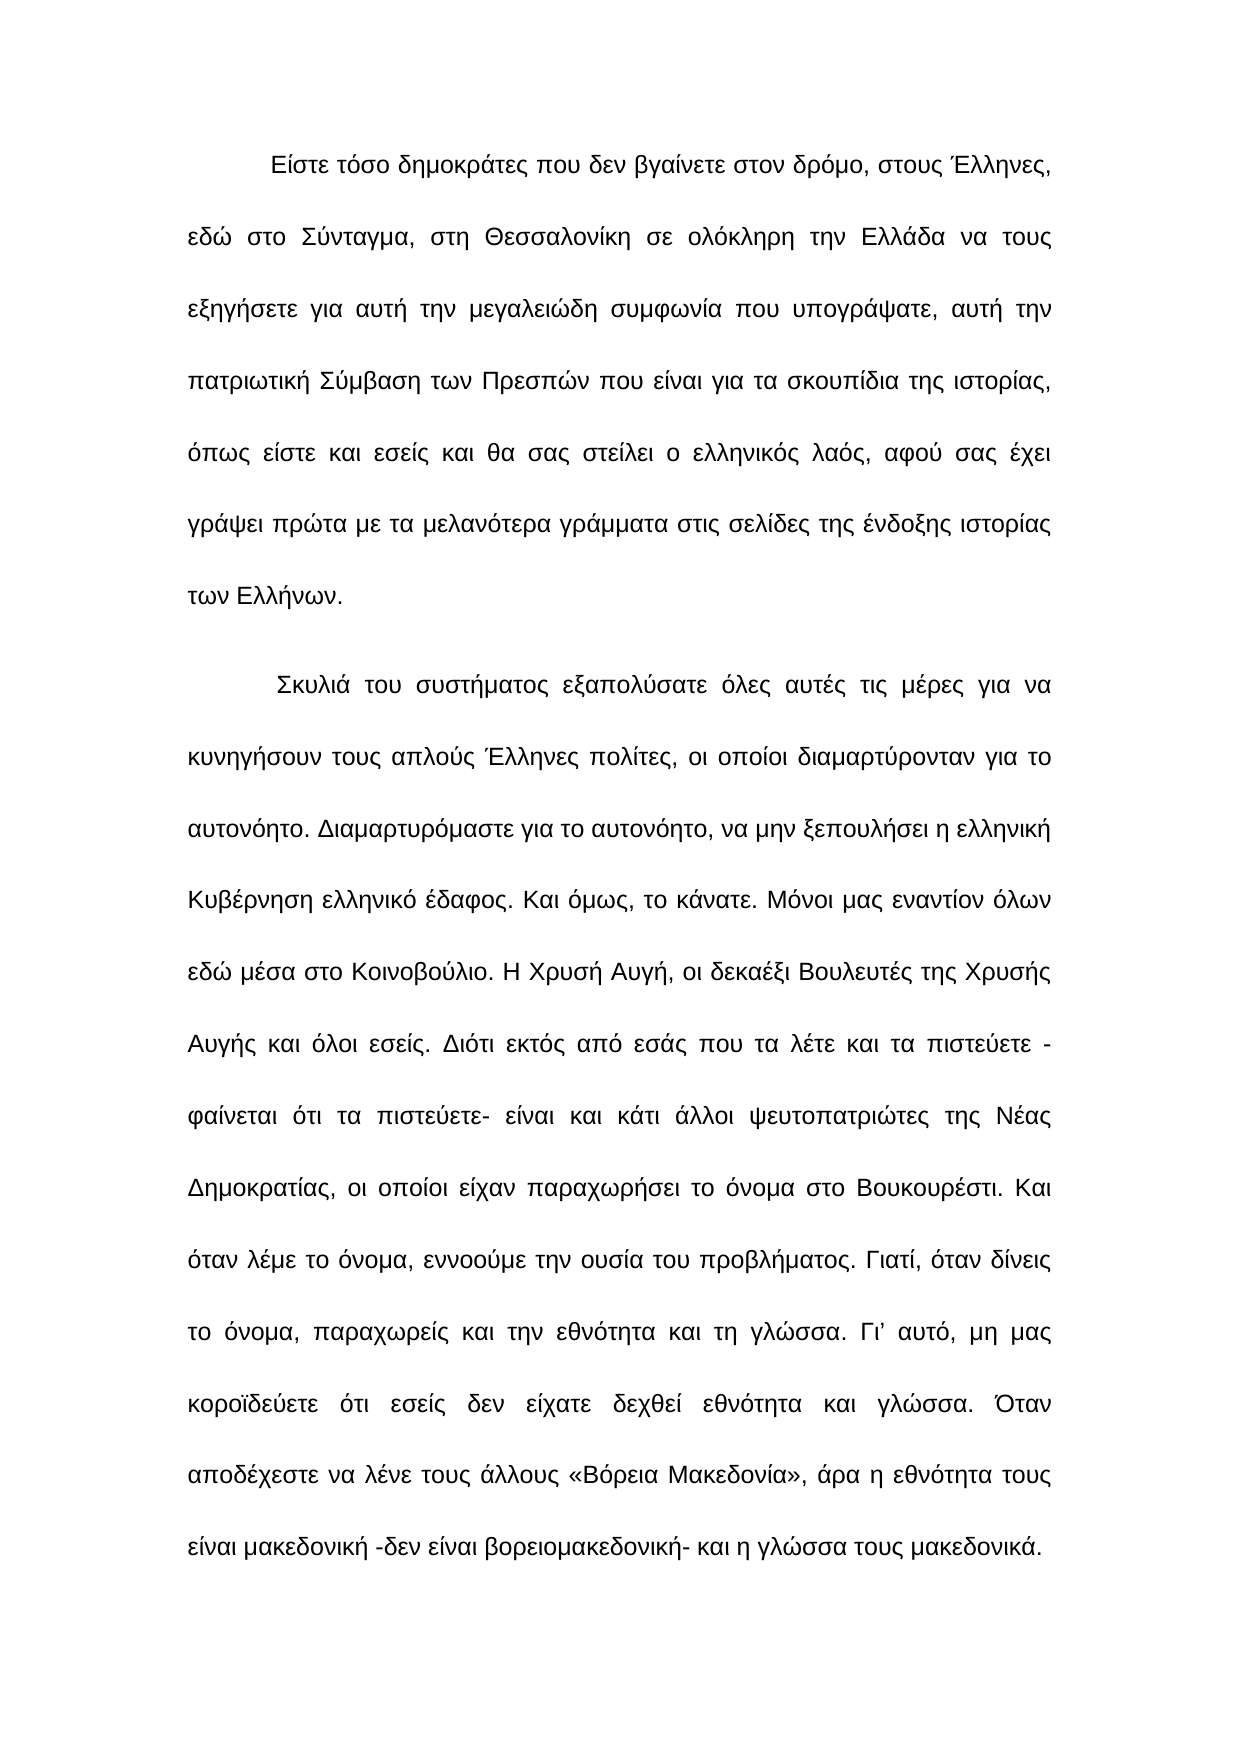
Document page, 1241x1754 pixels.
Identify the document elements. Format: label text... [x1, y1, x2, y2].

text Είστε τόσο δημοκράτες που δεν βγαίνετε στον δρόμο, στους Έλληνες, εδώ στο Σύνταγμα, στη Θεσσαλονίκη σε ολόκληρη την Ελλάδα να τους εξηγήσετε για αυτή την μεγαλειώδη συμφωνία που υπογράψατε, αυτή την πατριωτική Σύμβαση των Πρεσπών που είναι για τα σκουπίδια της ιστορίας, όπως είστε και εσείς και θα σας στείλει ο ελληνικός λαός, αφού σας έχει γράψει πρώτα με τα μελανότερα γράμματα στις σελίδες της ένδοξης ιστορίας των Ελλήνων. [187, 150, 1053, 610]
text Σκυλιά του συστήματος εξαπολύσατε όλες αυτές τις μέρες για να κυνηγήσουν τους απλούς Έλληνες πολίτες, οι οποίοι διαμαρτύρονταν για το αυτονόητο. Διαμαρτυρόμαστε για το αυτονόητο, να μην ξεπουλήσει η ελληνική Κυβέρνηση ελληνικό έδαφος. Και όμως, το κάνατε. Μόνοι μας εναντίον όλων εδώ μέσα στο Κοινοβούλιο. Η Χρυσή Αυγή, οι δεκαέξι Βουλευτές της Χρυσής Αυγής και όλοι εσείς. Διότι εκτός από εσάς που τα λέτε και τα πιστεύετε -φαίνεται ότι τα πιστεύετε- είναι και κάτι άλλοι ψευτοπατριώτες της Νέας Δημοκρατίας, οι οποίοι είχαν παραχωρήσει το όνομα στο Βουκουρέστι. Και όταν λέμε το όνομα, εννοούμε την ουσία του προβλήματος. Γιατί, όταν δίνεις το όνομα, παραχωρείς και την εθνότητα και τη γλώσσα. Γι’ αυτό, μη μας κοροϊδεύετε ότι εσείς δεν είχατε δεχθεί εθνότητα και γλώσσα. Όταν αποδέχεστε να λένε τους άλλους «Βόρεια Μακεδονία», άρα η εθνότητα τους είναι μακεδονική -δεν είναι βορειομακεδονική- και η γλώσσα τους μακεδονικά. [187, 670, 1053, 1561]
